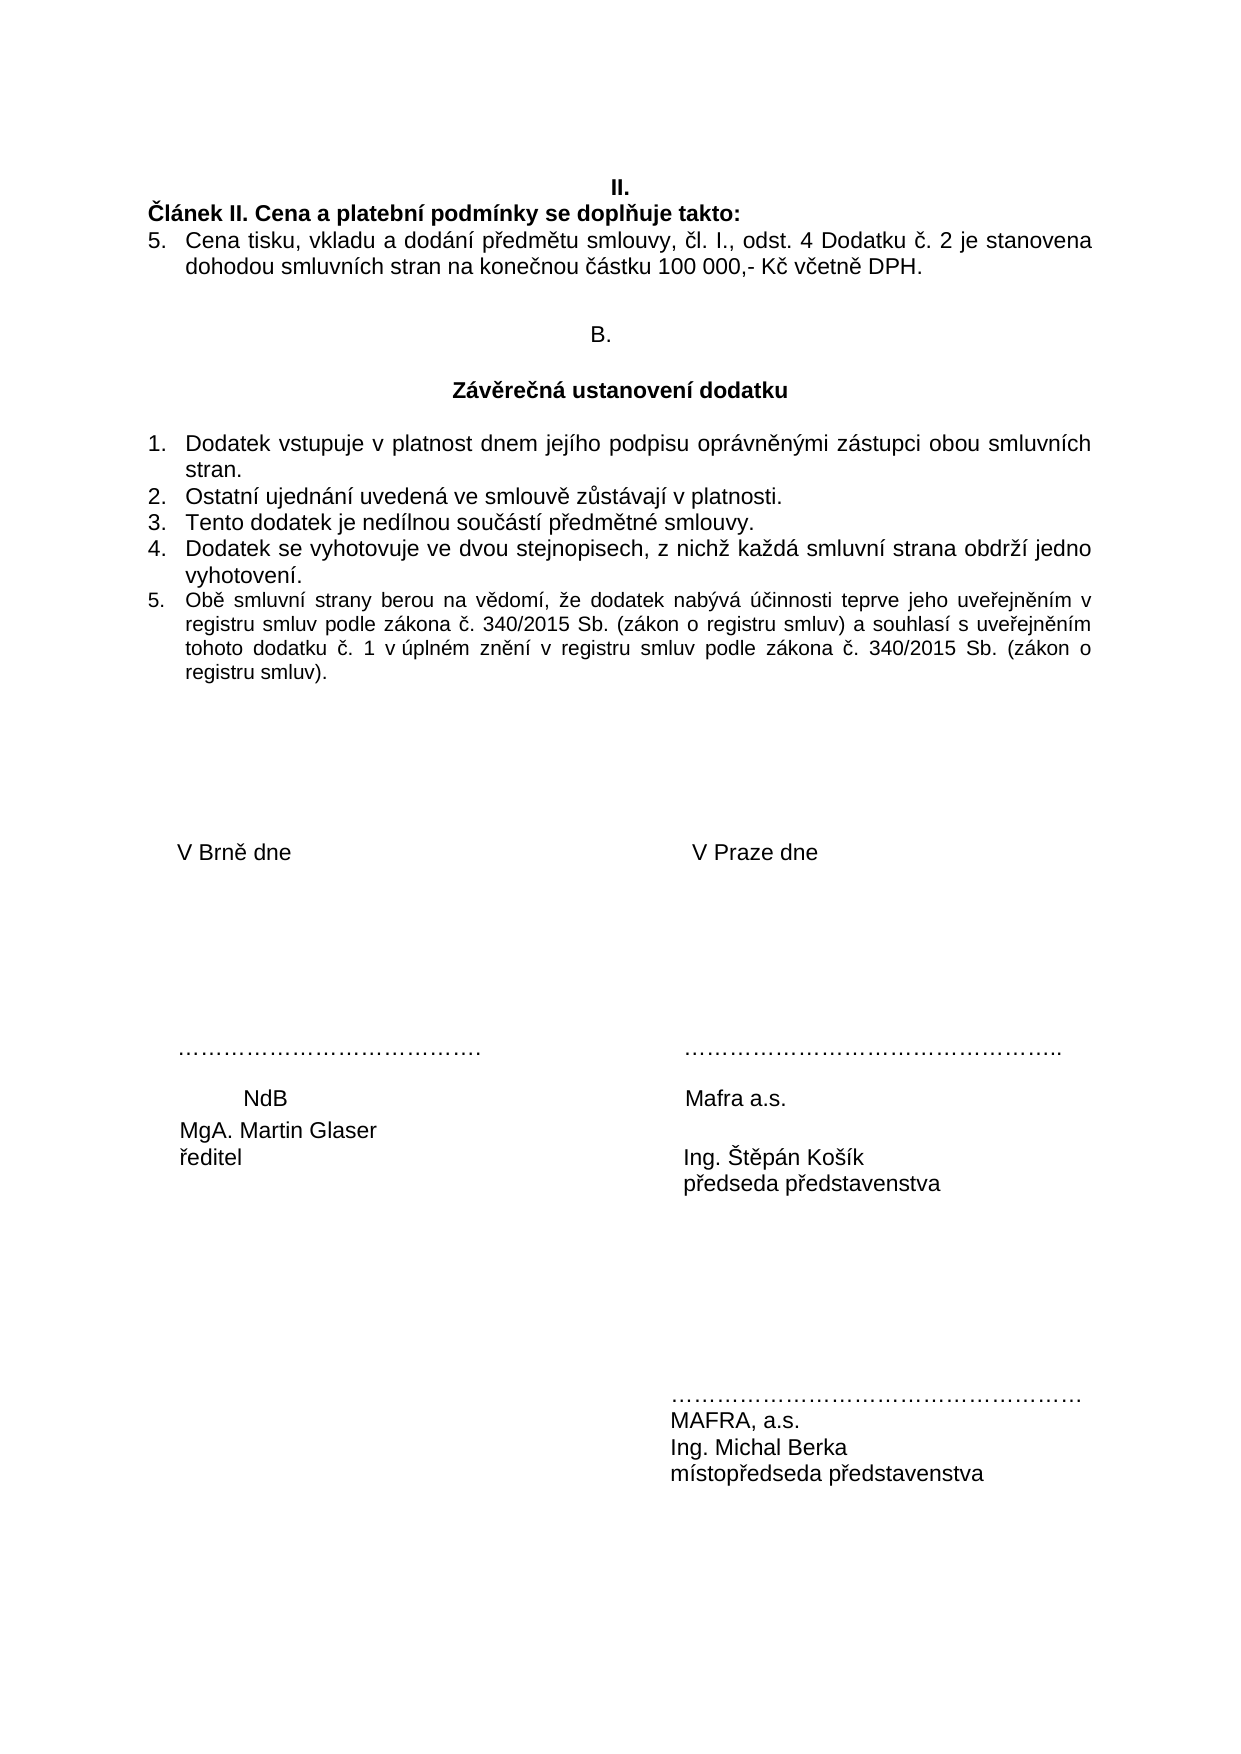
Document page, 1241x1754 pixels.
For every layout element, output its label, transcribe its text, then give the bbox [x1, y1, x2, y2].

list Ostatní ujednání uvedená ve smlouvě zůstávají v platnosti. [148, 483, 1093, 509]
text MAFRA, a.s. [148, 1407, 1093, 1434]
list Cena tisku, vkladu a dodání předmětu smlouvy, čl. I., odst. 4 Dodatku č. 2 je stanovena dohodou smluvních stran na konečnou částku 100 000,- Kč včetně DPH. [148, 227, 1093, 279]
subtitle NdB Mafra a.s. [148, 1085, 1093, 1111]
subtitle Závěrečná ustanovení dodatku [148, 377, 1093, 403]
text předseda představenstva [148, 1170, 1093, 1197]
text místopředseda představenstva [148, 1460, 1093, 1486]
text Ing. Michal Berka [590, 1434, 1093, 1460]
text II. [148, 174, 1093, 200]
text Článek II. Cena a platební podmínky se doplňuje takto: [148, 200, 1093, 227]
text …………………………………. ………………………………………….. [177, 1033, 1093, 1060]
text MgA. Martin Glaser [148, 1117, 1093, 1144]
list Dodatek se vyhotovuje ve dvou stejnopisech, z nichž každá smluvní strana obdrží jedno vyhotovení. [148, 535, 1093, 588]
text ředitel Ing. Štěpán Košík [148, 1144, 1093, 1170]
list Tento dodatek je nedílnou součástí předmětné smlouvy. [148, 509, 1093, 535]
text ……………………………………………… [148, 1381, 1093, 1407]
text B. [554, 321, 1093, 347]
text V Brně dne V Praze dne [148, 839, 1093, 866]
list Dodatek vstupuje v platnost dnem jejího podpisu oprávněnými zástupci obou smluvních stran. [148, 430, 1093, 483]
list Obě smluvní strany berou na vědomí, že dodatek nabývá účinnosti teprve jeho uveřejněním v registru smluv podle zákona č. 340/2015 Sb. (zákon o registru smluv) a souhlasí s uveřejněním tohoto dodatku č. 1 v úplném znění v registru smluv podle zákona č. 340/2015 Sb. (zákon o registru smluv). [148, 588, 1093, 684]
